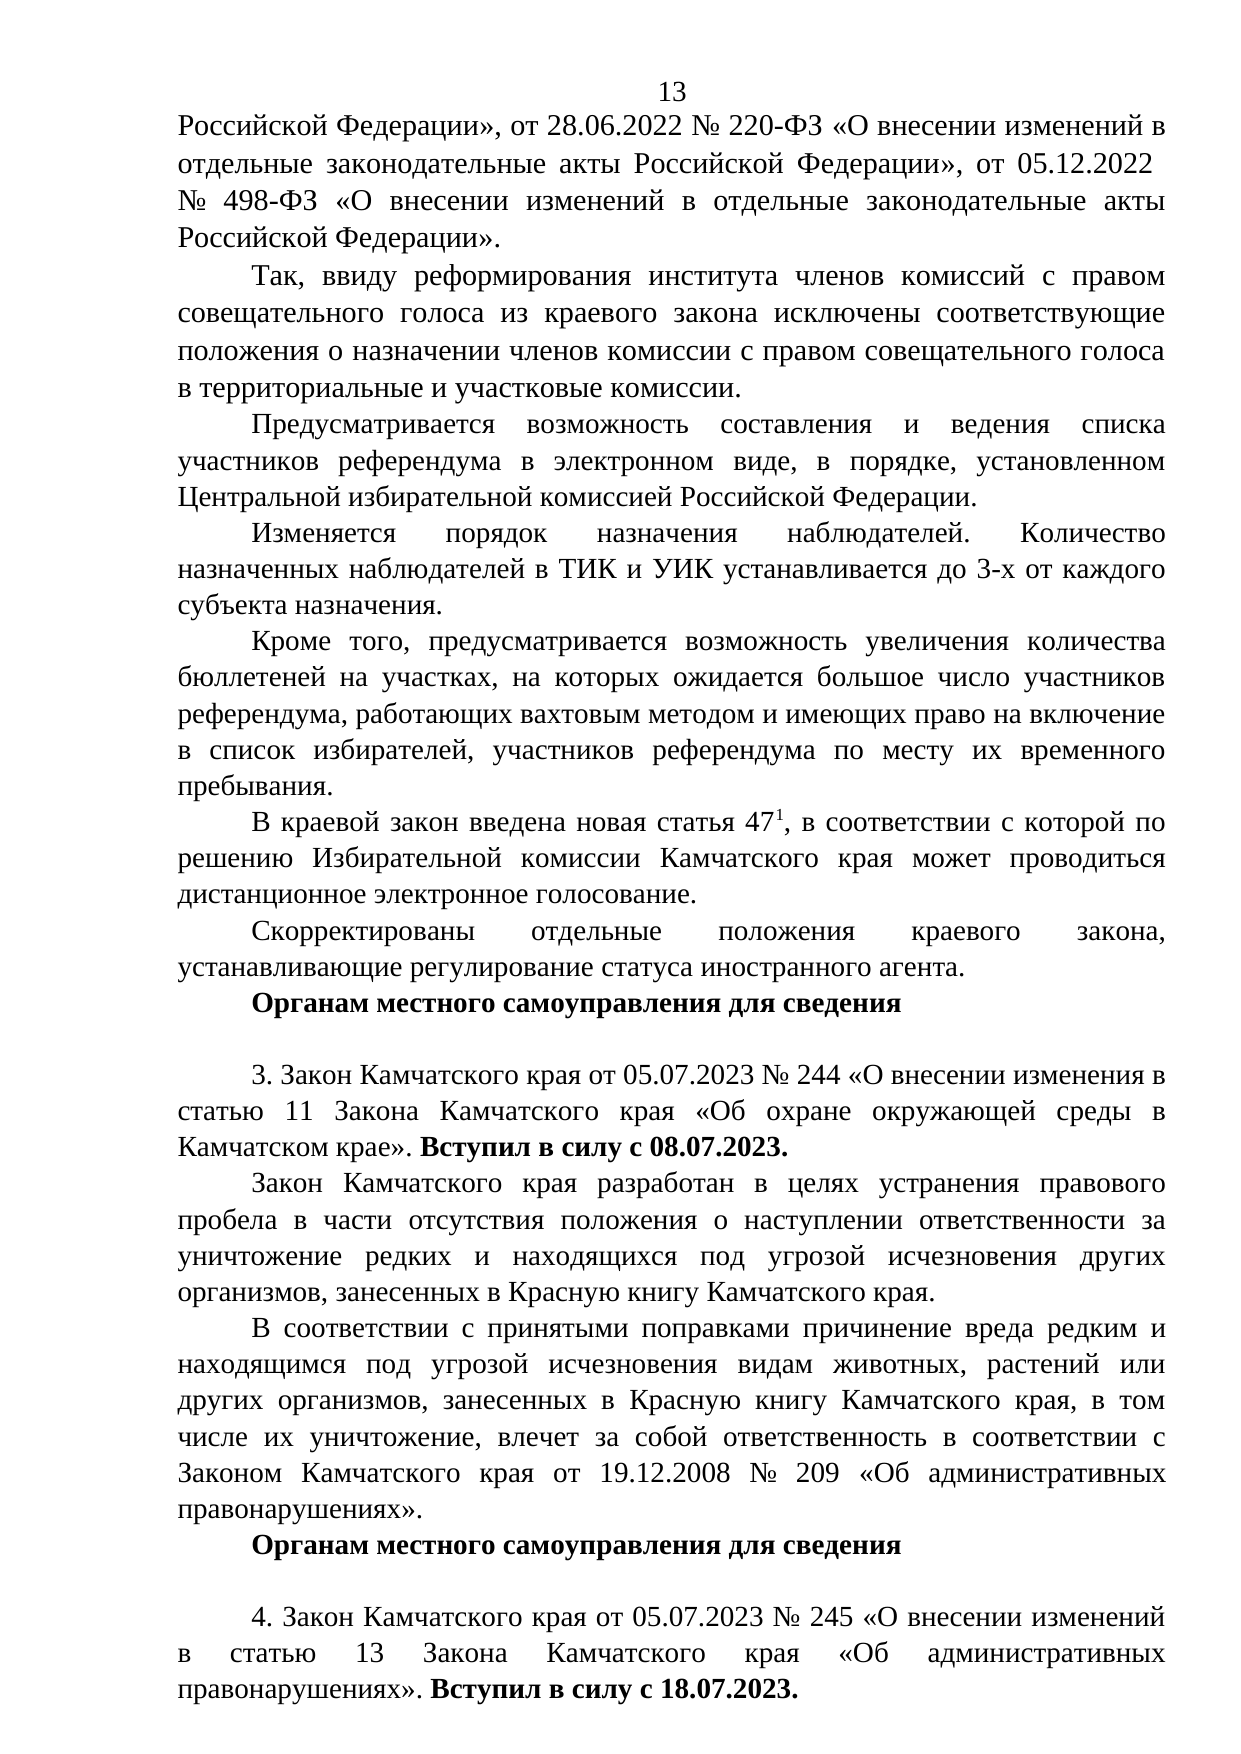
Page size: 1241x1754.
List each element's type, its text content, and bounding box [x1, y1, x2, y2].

text Так, ввиду реформирования института членов комиссий с правом совещательного голоса из краевого закона исключены соответствующие положения о назначении членов комиссии с правом совещательного голоса в территориальные и участковые комиссии. [177, 257, 1166, 404]
text Закон Камчатского края разработан в целях устранения правового пробела в части отсутствия положения о наступлении ответственности за уничтожение редких и находящихся под угрозой исчезновения других организмов, занесенных в Красную книгу Камчатского края. [177, 1166, 1166, 1308]
text 4. Закон Камчатского края от 05.07.2023 № 245 «О внесении изменений в статью 13 Закона Камчатского края «Об административных правонарушениях». Вступил в силу с 18.07.2023. [177, 1599, 1166, 1705]
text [177, 107, 1166, 254]
text Кроме того, предусматривается возможность увеличения количества бюллетеней на участках, на которых ожидается большое число участников референдума, работающих вахтовым методом и имеющих право на включение в список избирателей, участников референдума по месту их временного пребывания. [177, 623, 1166, 802]
text Изменяется порядок назначения наблюдателей. Количество назначенных наблюдателей в ТИК и УИК устанавливается до 3-х от каждого субъекта назначения. [177, 515, 1166, 621]
text В соответствии с принятыми поправками причинение вреда редким и находящимся под угрозой исчезновения видам животных, растений или других организмов, занесенных в Красную книгу Камчатского края, в том числе их уничтожение, влечет за собой ответственность в соответствии с Законом Камчатского края от 19.12.2008 № 209 «Об административных правонарушениях». [177, 1310, 1166, 1524]
text Предусматривается возможность составления и ведения списка участников референдума в электронном виде, в порядке, установленном Центральной избирательной комиссией Российской Федерации. [177, 407, 1166, 512]
text Скорректированы отдельные положения краевого закона, устанавливающие регулирование статуса иностранного агента. [177, 913, 1166, 982]
text В краевой закон введена новая статья 471, в соответствии с которой по решению Избирательной комиссии Камчатского края может проводиться дистанционное электронное голосование. [177, 804, 1166, 910]
text Органам местного самоуправления для сведения [177, 1527, 1166, 1561]
text Органам местного самоуправления для сведения [177, 985, 1166, 1018]
text 3. Закон Камчатского края от 05.07.2023 № 244 «О внесении изменения в статью 11 Закона Камчатского края «Об охране окружающей среды в Камчатском крае». Вступил в силу с 08.07.2023. [177, 1057, 1166, 1163]
